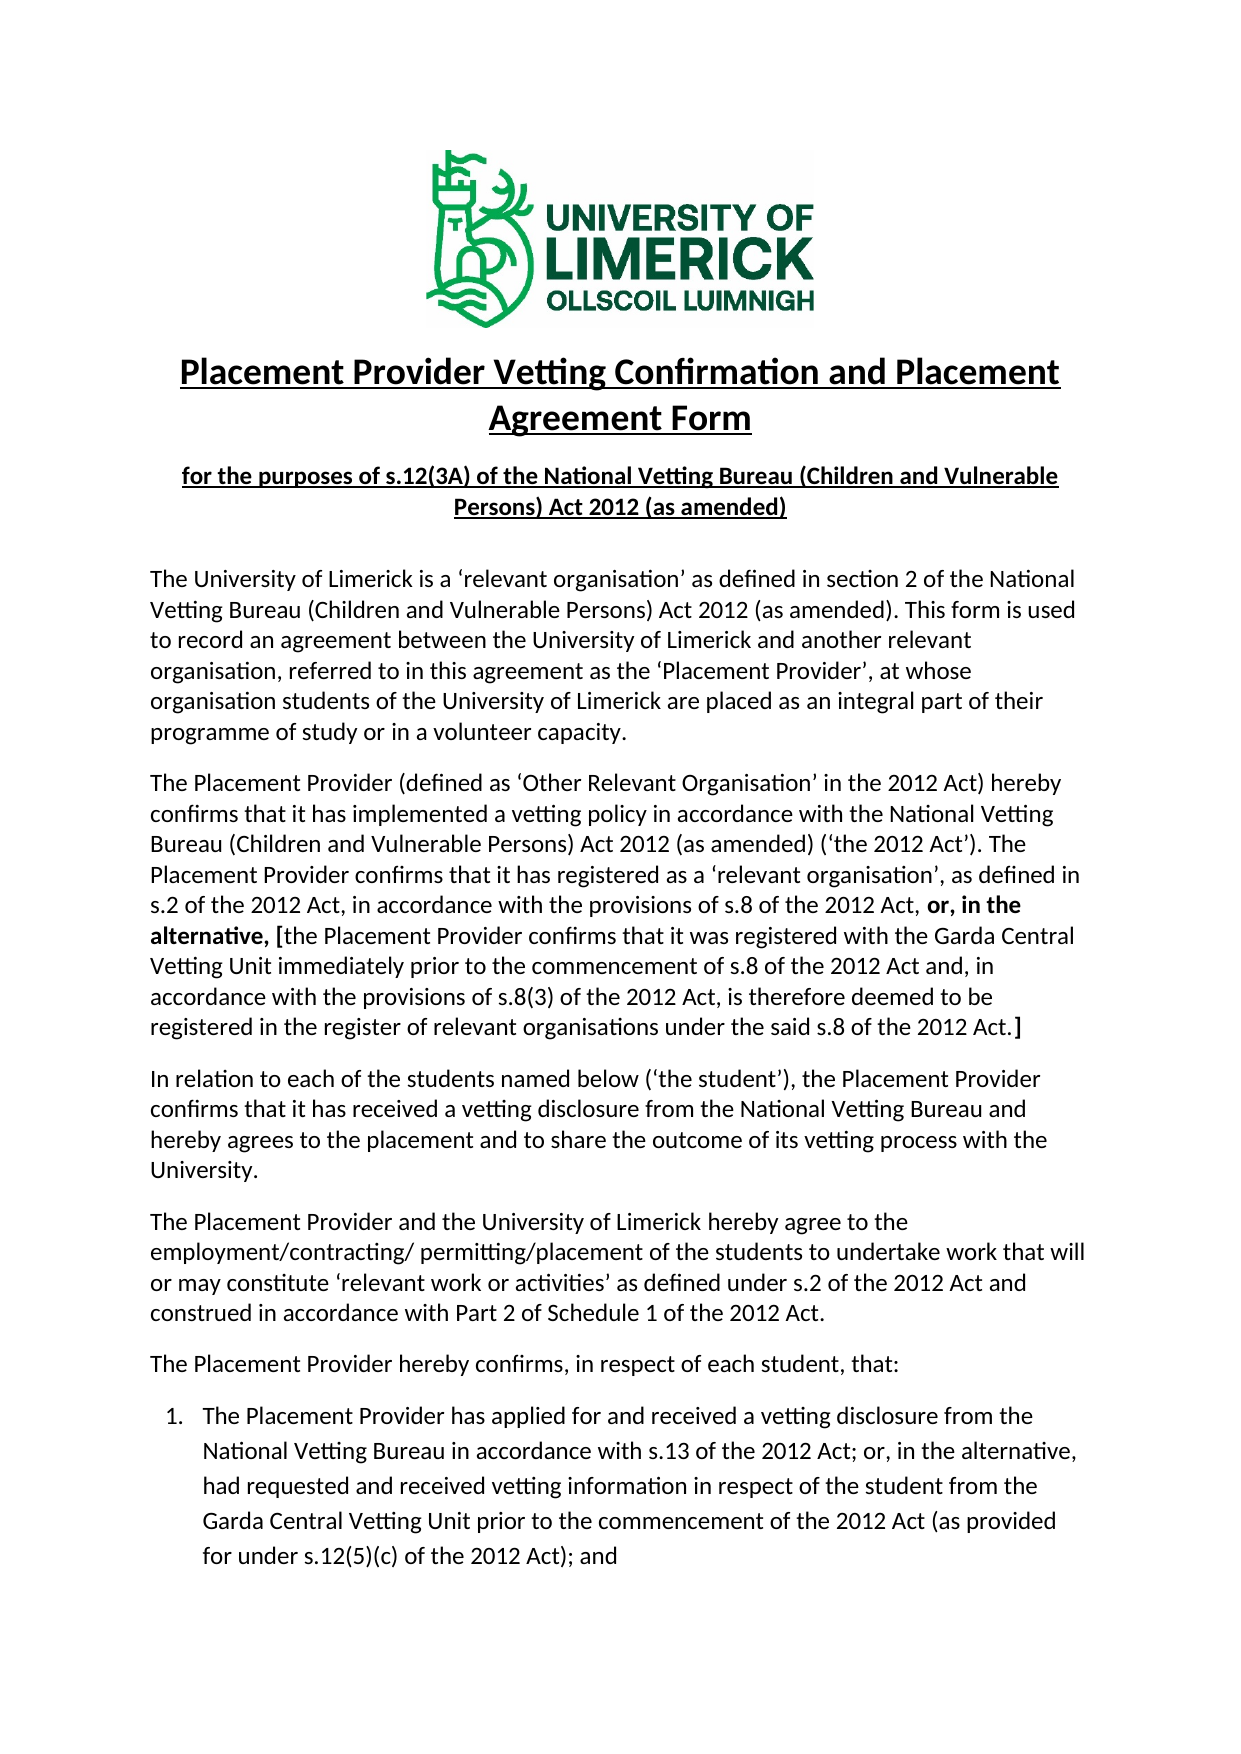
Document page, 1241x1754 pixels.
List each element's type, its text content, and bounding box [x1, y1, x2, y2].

picture [426, 150, 814, 328]
list The Placement Provider has applied for and received a vetting disclosure from the National Vetting Bureau in accordance with s.13 of the 2012 Act; or, in the alternative, had requested and received vetting information in respect of the student from the Garda Central Vetting Unit prior to the commencement of the 2012 Act (as provided for under s.12(5)(c) of the 2012 Act); and [165, 1400, 1090, 1570]
text The Placement Provider (defined as ‘Other Relevant Organisation’ in the 2012 Act) hereby confirms that it has implemented a vetting policy in accordance with the National Vetting Bureau (Children and Vulnerable Persons) Act 2012 (as amended) (‘the 2012 Act’). The Placement Provider confirms that it has registered as a ‘relevant organisation’, as defined in s.2 of the 2012 Act, in accordance with the provisions of s.8 of the 2012 Act, or, in the alternative, [the Placement Provider confirms that it was registered with the Garda Central Vetting Unit immediately prior to the commencement of s.8 of the 2012 Act and, in accordance with the provisions of s.8(3) of the 2012 Act, is therefore deemed to be registered in the register of relevant organisations under the said s.8 of the 2012 Act.] [150, 767, 1090, 1042]
text The University of Limerick is a ‘relevant organisation’ as defined in section 2 of the National Vetting Bureau (Children and Vulnerable Persons) Act 2012 (as amended). This form is used to record an agreement between the University of Limerick and another relevant organisation, referred to in this agreement as the ‘Placement Provider’, at whose organisation students of the University of Limerick are placed as an integral part of their programme of study or in a volunteer capacity. [150, 563, 1090, 746]
text for the purposes of s.12(3A) of the National Vetting Bureau (Children and Vulnerable Persons) Act 2012 (as amended) [150, 461, 1090, 522]
text Placement Provider Vetting Confirmation and Placement Agreement Form [150, 348, 1090, 440]
text The Placement Provider hereby confirms, in respect of each student, that: [150, 1348, 1090, 1379]
text In relation to each of the students named below (‘the student’), the Placement Provider confirms that it has received a vetting disclosure from the National Vetting Bureau and hereby agrees to the placement and to share the outcome of its vetting process with the University. [150, 1063, 1090, 1185]
text The Placement Provider and the University of Limerick hereby agree to the employment/contracting/ permitting/placement of the students to undertake work that will or may constitute ‘relevant work or activities’ as defined under s.2 of the 2012 Act and construed in accordance with Part 2 of Schedule 1 of the 2012 Act. [150, 1206, 1090, 1328]
